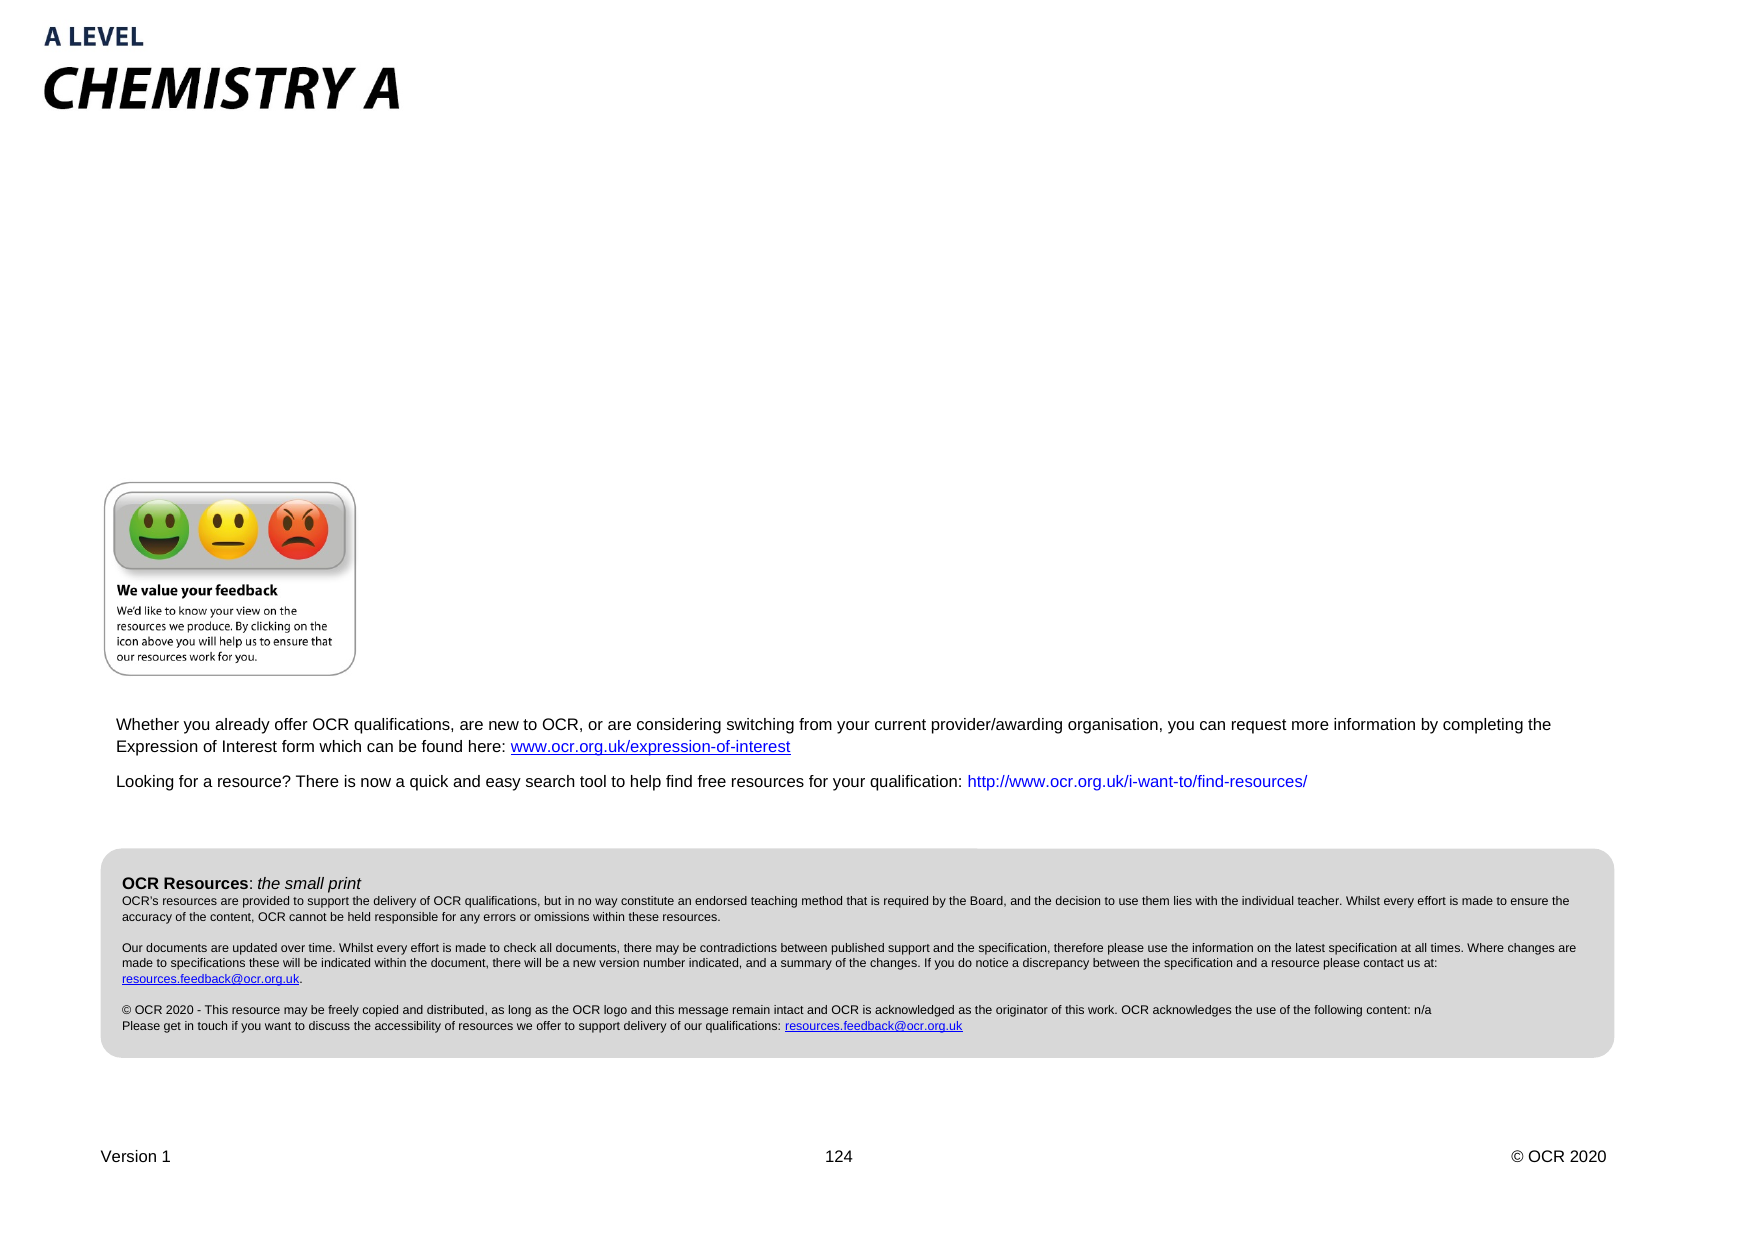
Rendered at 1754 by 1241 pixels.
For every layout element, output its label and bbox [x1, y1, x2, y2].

picture [0, 0, 1754, 176]
picture [100, 478, 359, 678]
